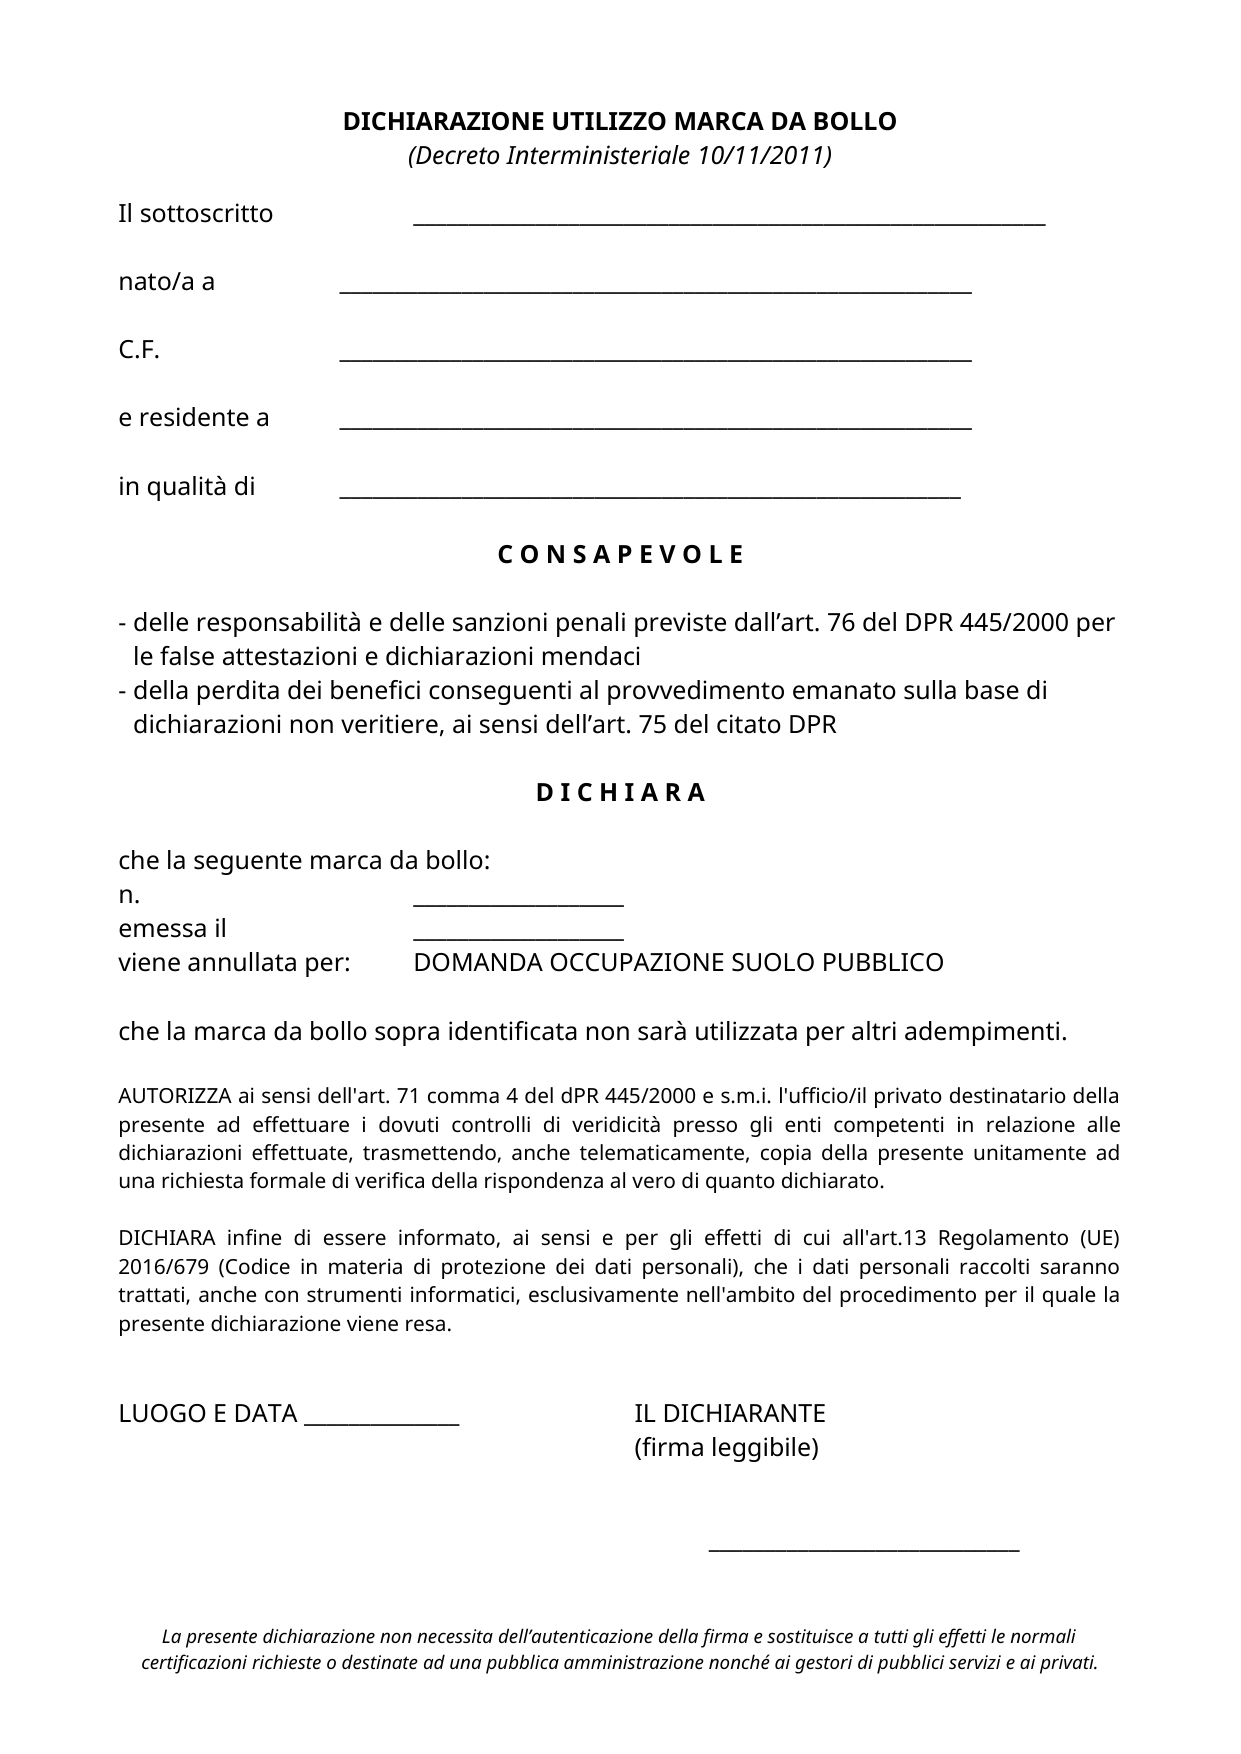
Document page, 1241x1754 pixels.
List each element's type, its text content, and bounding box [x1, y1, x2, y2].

text in qualità di ________________________________________________________ [118, 468, 1122, 502]
text AUTORIZZA ai sensi dell'art. 71 comma 4 del dPR 445/2000 e s.m.i. l'ufficio/il privato destinatario della presente ad effettuare i dovuti controlli di veridicità presso gli enti competenti in relazione alle dichiarazioni effettuate, trasmettendo, anche telematicamente, copia della presente unitamente ad una richiesta formale di verifica della rispondenza al vero di quanto dichiarato. [118, 1081, 1122, 1195]
text DICHIARAZIONE UTILIZZO MARCA DA BOLLO [118, 103, 1122, 137]
list della perdita dei benefici conseguenti al provvedimento emanato sulla base di dichiarazioni non veritiere, ai sensi dell’art. 75 del citato DPR [118, 672, 1122, 741]
text e residente a _________________________________________________________ [118, 400, 1122, 434]
text DICHIARA infine di essere informato, ai sensi e per gli effetti di cui all'art.13 Regolamento (UE) 2016/679 (Codice in materia di protezione dei dati personali), che i dati personali raccolti saranno trattati, anche con strumenti informatici, esclusivamente nell'ambito del procedimento per il quale la presente dichiarazione viene resa. [118, 1223, 1122, 1337]
text n. ___________________ [118, 877, 1122, 911]
text LUOGO E DATA ______________ IL DICHIARANTE (firma leggibile) [118, 1395, 1122, 1463]
text nato/a a _________________________________________________________ [118, 264, 1122, 298]
text La presente dichiarazione non necessita dell’autenticazione della firma e sostituisce a tutti gli effetti le normali certificazioni richieste o destinate ad una pubblica amministrazione nonché ai gestori di pubblici servizi e ai privati. [118, 1624, 1122, 1675]
text che la marca da bollo sopra identificata non sarà utilizzata per altri adempimenti. [118, 1013, 1122, 1047]
text C.F. _________________________________________________________ [118, 332, 1122, 366]
text Il sottoscritto _________________________________________________________ [118, 196, 1122, 230]
subtitle D I C H I A R A [118, 775, 1122, 809]
text ____________________________ [709, 1522, 1122, 1556]
subtitle C O N S A P E V O L E [118, 536, 1122, 570]
text (Decreto Interministeriale 10/11/2011) [118, 137, 1122, 172]
list delle responsabilità e delle sanzioni penali previste dall’art. 76 del DPR 445/2000 per le false attestazioni e dichiarazioni mendaci [118, 604, 1122, 672]
text emessa il ___________________ [118, 911, 1122, 945]
text viene annullata per: DOMANDA OCCUPAZIONE SUOLO PUBBLICO [118, 945, 1122, 979]
text che la seguente marca da bollo: [118, 843, 1122, 877]
